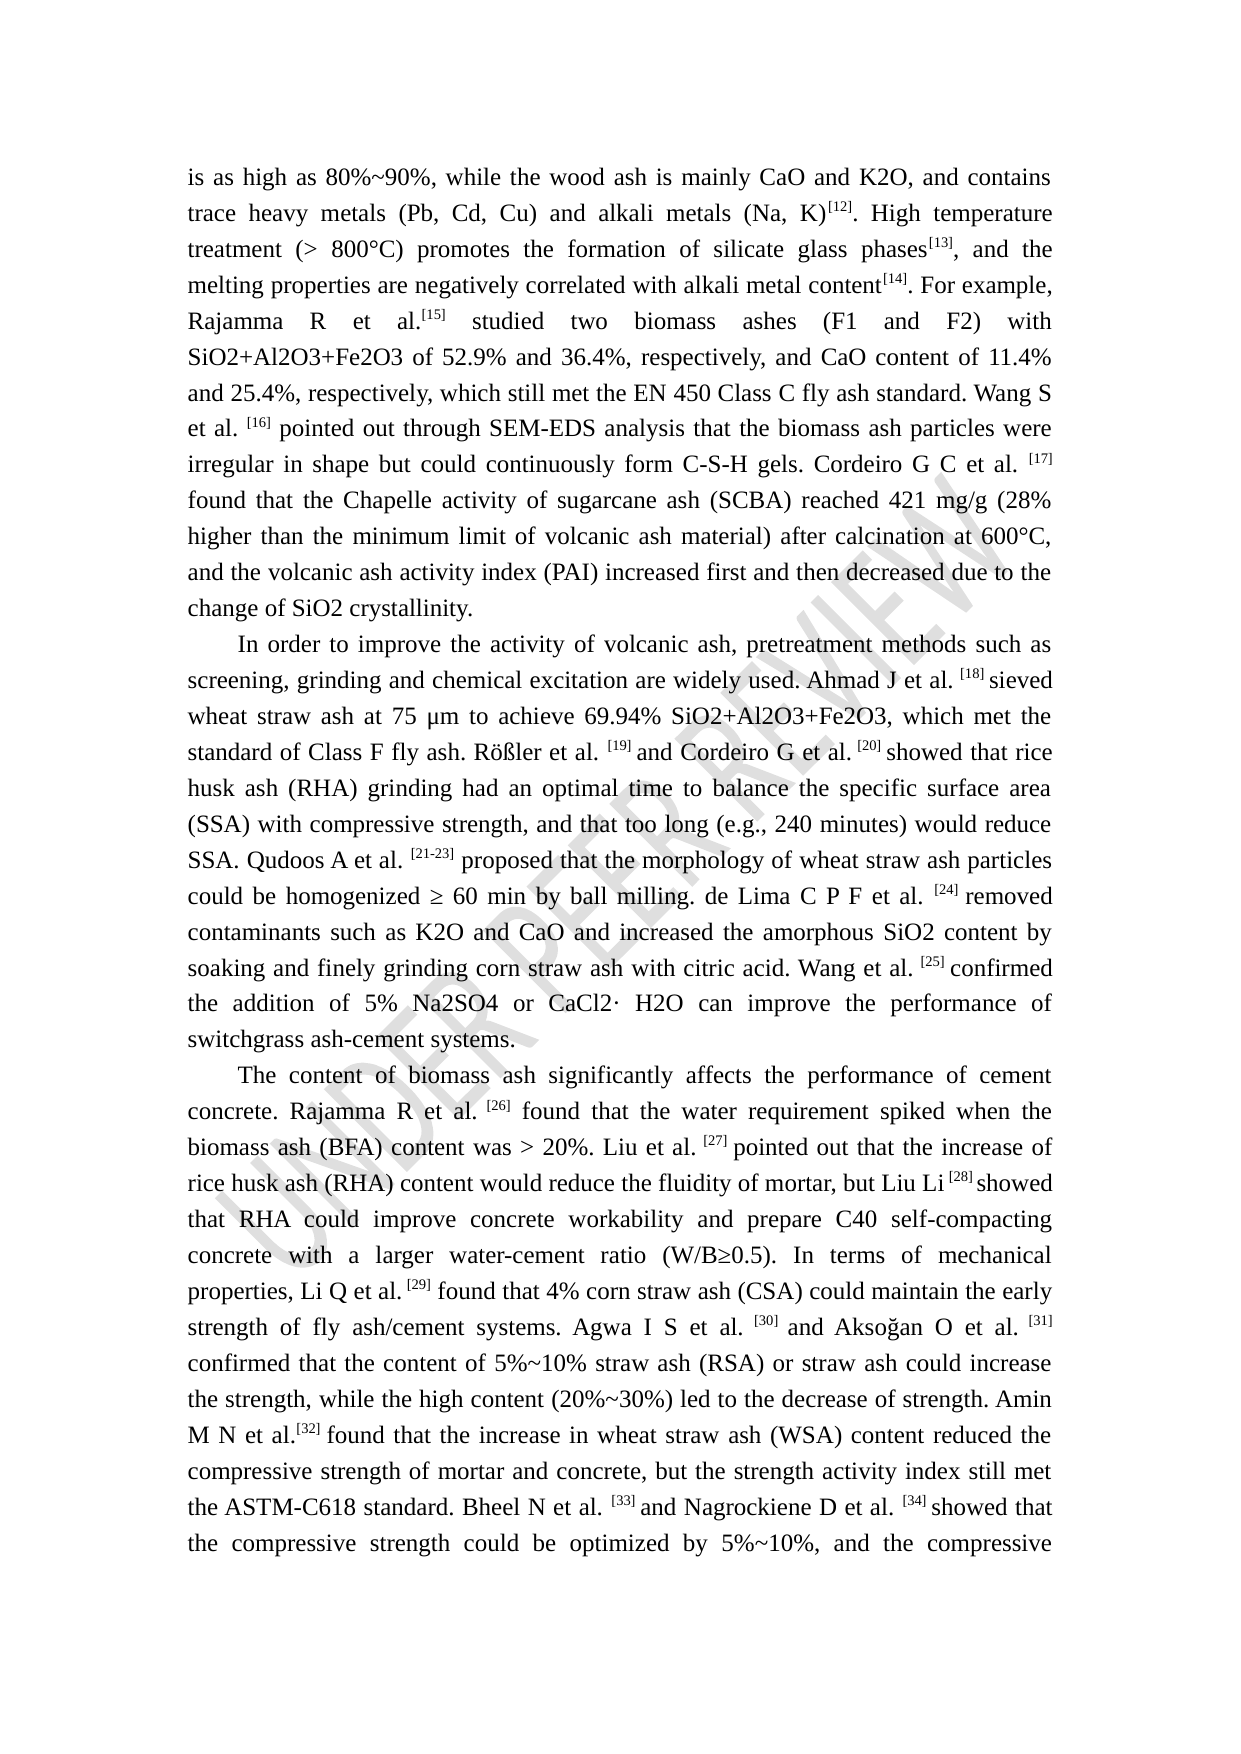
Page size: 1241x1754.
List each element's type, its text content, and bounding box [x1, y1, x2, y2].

text In order to improve the activity of volcanic ash, pretreatment methods such as screening, grinding and chemical excitation are widely used. Ahmad J et al. [18] sieved wheat straw ash at 75 μm to achieve 69.94% SiO2+Al2O3+Fe2O3, which met the standard of Class F fly ash. Rößler et al. [19] and Cordeiro G et al. [20] showed that rice husk ash (RHA) grinding had an optimal time to balance the specific surface area (SSA) with compressive strength, and that too long (e.g., 240 minutes) would reduce SSA. Qudoos A et al. [21-23] proposed that the morphology of wheat straw ash particles could be homogenized ≥ 60 min by ball milling. de Lima C P F et al. [24] removed contaminants such as K2O and CaO and increased the amorphous SiO2 content by soaking and finely grinding corn straw ash with citric acid. Wang et al. [25] confirmed the addition of 5% Na2SO4 or CaCl2· H2O can improve the performance of switchgrass ash-cement systems. [187, 629, 1053, 1053]
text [187, 1060, 1053, 1556]
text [187, 162, 1053, 622]
